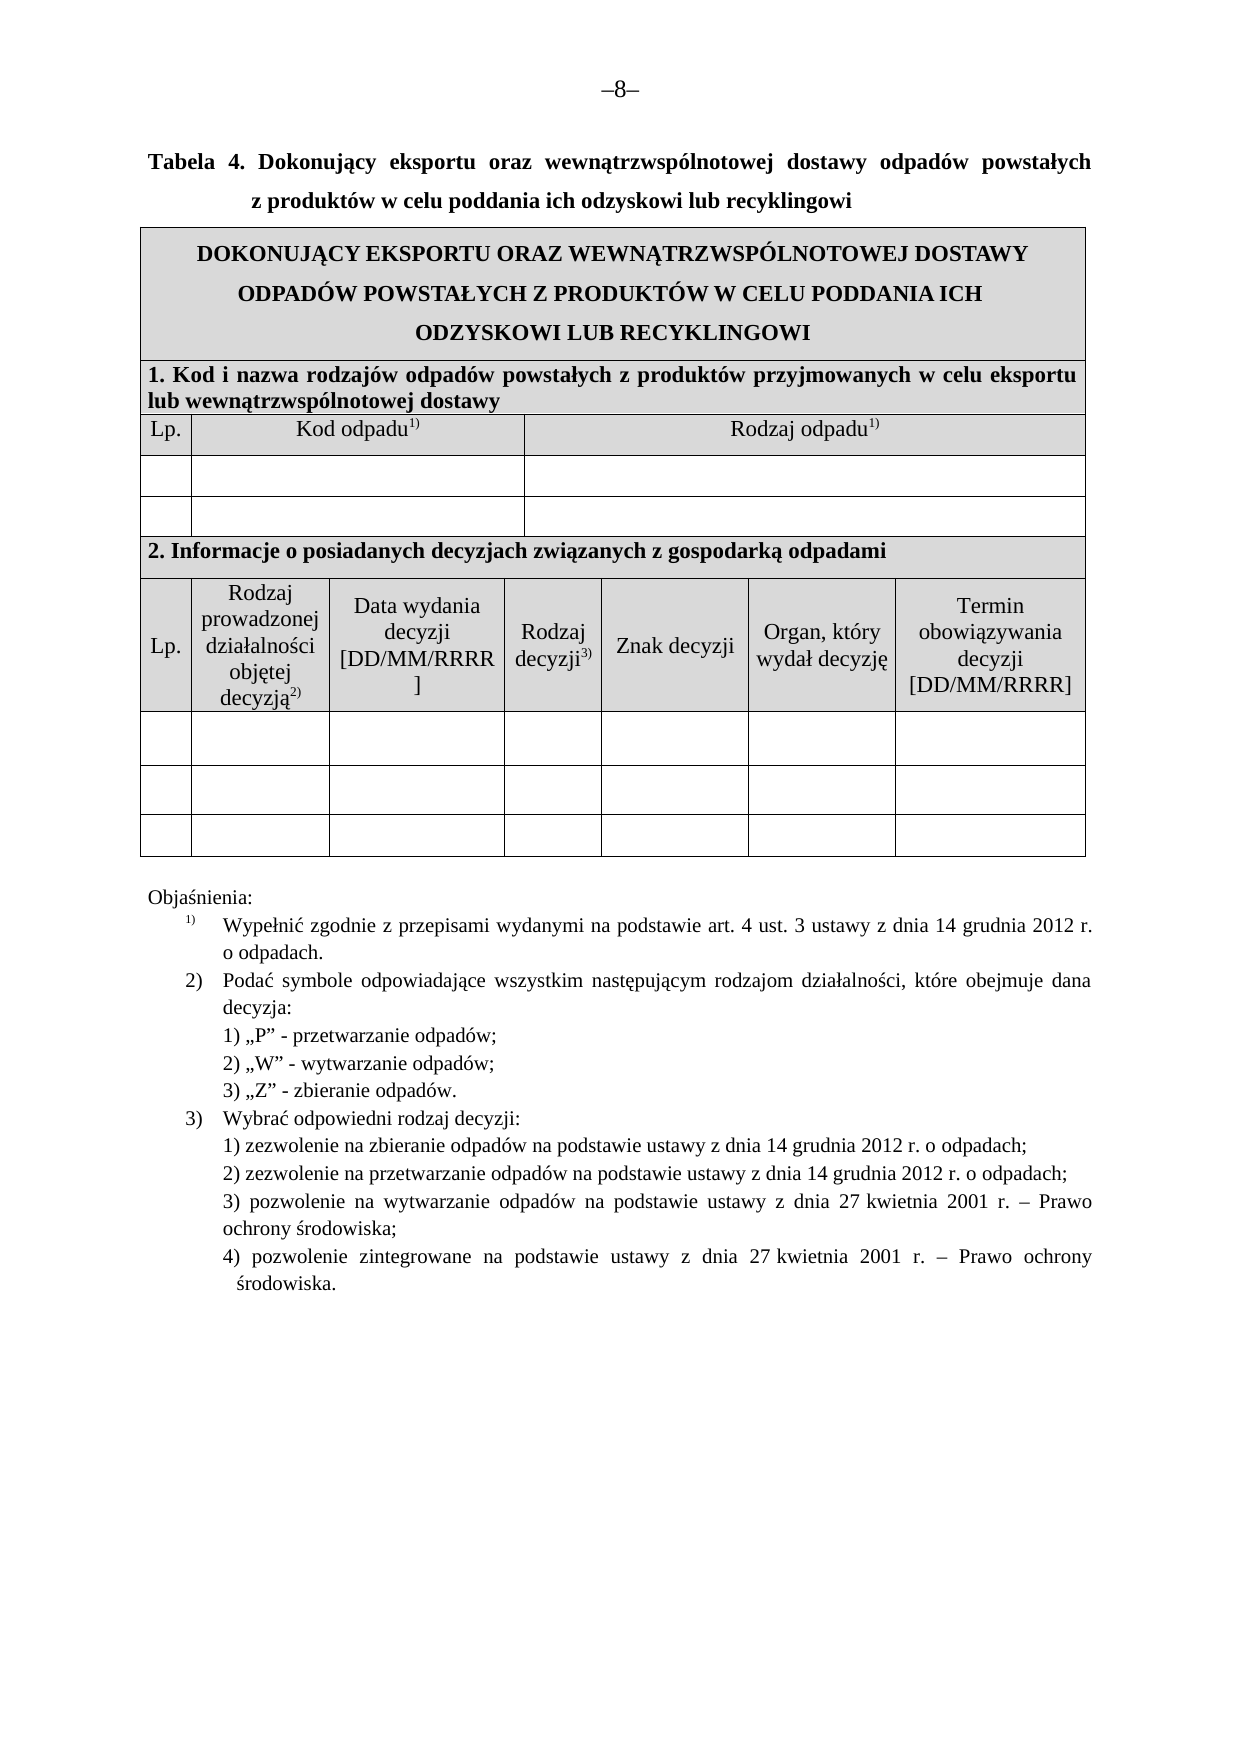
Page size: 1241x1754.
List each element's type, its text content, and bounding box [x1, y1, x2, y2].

table_cell [505, 712, 601, 765]
table_cell [192, 815, 329, 856]
table_cell Organ, który wydał decyzję [749, 579, 895, 711]
list Podać symbole odpowiadające wszystkim następującym rodzajom działalności, które obejmuje dana decyzja: [185, 968, 1092, 1019]
list Wybrać odpowiedni rodzaj decyzji: [185, 1106, 1092, 1130]
table_cell Kod odpadu1) [192, 415, 524, 455]
list Wypełnić zgodnie z przepisami wydanymi na podstawie art. 4 ust. 3 ustawy z dnia 14 grudnia 2012 r. o odpadach. [185, 912, 1092, 964]
table_cell [192, 497, 524, 536]
table_cell [525, 456, 1085, 496]
table_cell [141, 712, 191, 765]
table_cell [505, 815, 601, 856]
table_cell [141, 497, 191, 536]
table_cell Data wydania decyzji [DD/MM/RRRR] [330, 579, 504, 711]
table_cell [505, 766, 601, 813]
table_cell Rodzaj prowadzonej działalności objętej decyzją2) [192, 579, 329, 711]
table_cell [896, 766, 1085, 813]
table_cell Rodzaj decyzji3) [505, 579, 601, 711]
table_cell [896, 712, 1085, 765]
table_cell 1. Kod i nazwa rodzajów odpadów powstałych z produktów przyjmowanych w celu eksportu lub wewnątrzwspólnotowej dostawy [141, 361, 1085, 413]
table_cell [749, 712, 895, 765]
text 1) „P” - przetwarzanie odpadów; [223, 1023, 1092, 1047]
table_cell [192, 456, 524, 496]
table_cell Rodzaj odpadu1) [525, 415, 1085, 455]
text 3) „Z” - zbieranie odpadów. [223, 1078, 1092, 1102]
table_cell [896, 815, 1085, 856]
table_cell [749, 766, 895, 813]
text 2) zezwolenie na przetwarzanie odpadów na podstawie ustawy z dnia 14 grudnia 2012 r. o odpadach; [223, 1161, 1092, 1185]
table_cell [602, 815, 748, 856]
text Objaśnienia: [148, 885, 1092, 909]
table_cell [141, 766, 191, 813]
table_cell Lp. [141, 415, 191, 455]
table_cell Znak decyzji [602, 579, 748, 711]
table_cell [192, 712, 329, 765]
table_cell [141, 815, 191, 856]
table_cell [749, 815, 895, 856]
table_cell [525, 497, 1085, 536]
table_cell [192, 766, 329, 813]
table_cell [330, 766, 504, 813]
table_cell [330, 815, 504, 856]
text 3) pozwolenie na wytwarzanie odpadów na podstawie ustawy z dnia 27 kwietnia 2001 r. – Prawo ochrony środowiska; [223, 1188, 1092, 1240]
text 1) zezwolenie na zbieranie odpadów na podstawie ustawy z dnia 14 grudnia 2012 r. o odpadach; [223, 1133, 1092, 1157]
table_cell Lp. [141, 579, 191, 711]
table_cell 2. Informacje o posiadanych decyzjach związanych z gospodarką odpadami [141, 537, 1085, 578]
table_header dokonujący eksportu oraz wewnątrzwspólnotowej dostawy odpadów powstałych z produktów w celu poddania ich odzyskowi lub recyklingowi [141, 228, 1085, 360]
table_cell Termin obowiązywania decyzji [DD/MM/RRRR] [896, 579, 1085, 711]
table_cell [602, 712, 748, 765]
table_cell [602, 766, 748, 813]
text 2) „W” - wytwarzanie odpadów; [223, 1051, 1092, 1074]
table_cell [330, 712, 504, 765]
text Tabela 4. Dokonujący eksportu oraz wewnątrzwspólnotowej dostawy odpadów powstałych z produktów w celu poddania ich odzyskowi lub recyklingowi [148, 148, 1092, 213]
table_cell [141, 456, 191, 496]
text 4) pozwolenie zintegrowane na podstawie ustawy z dnia 27 kwietnia 2001 r. – Prawo ochrony środowiska. [223, 1244, 1092, 1295]
